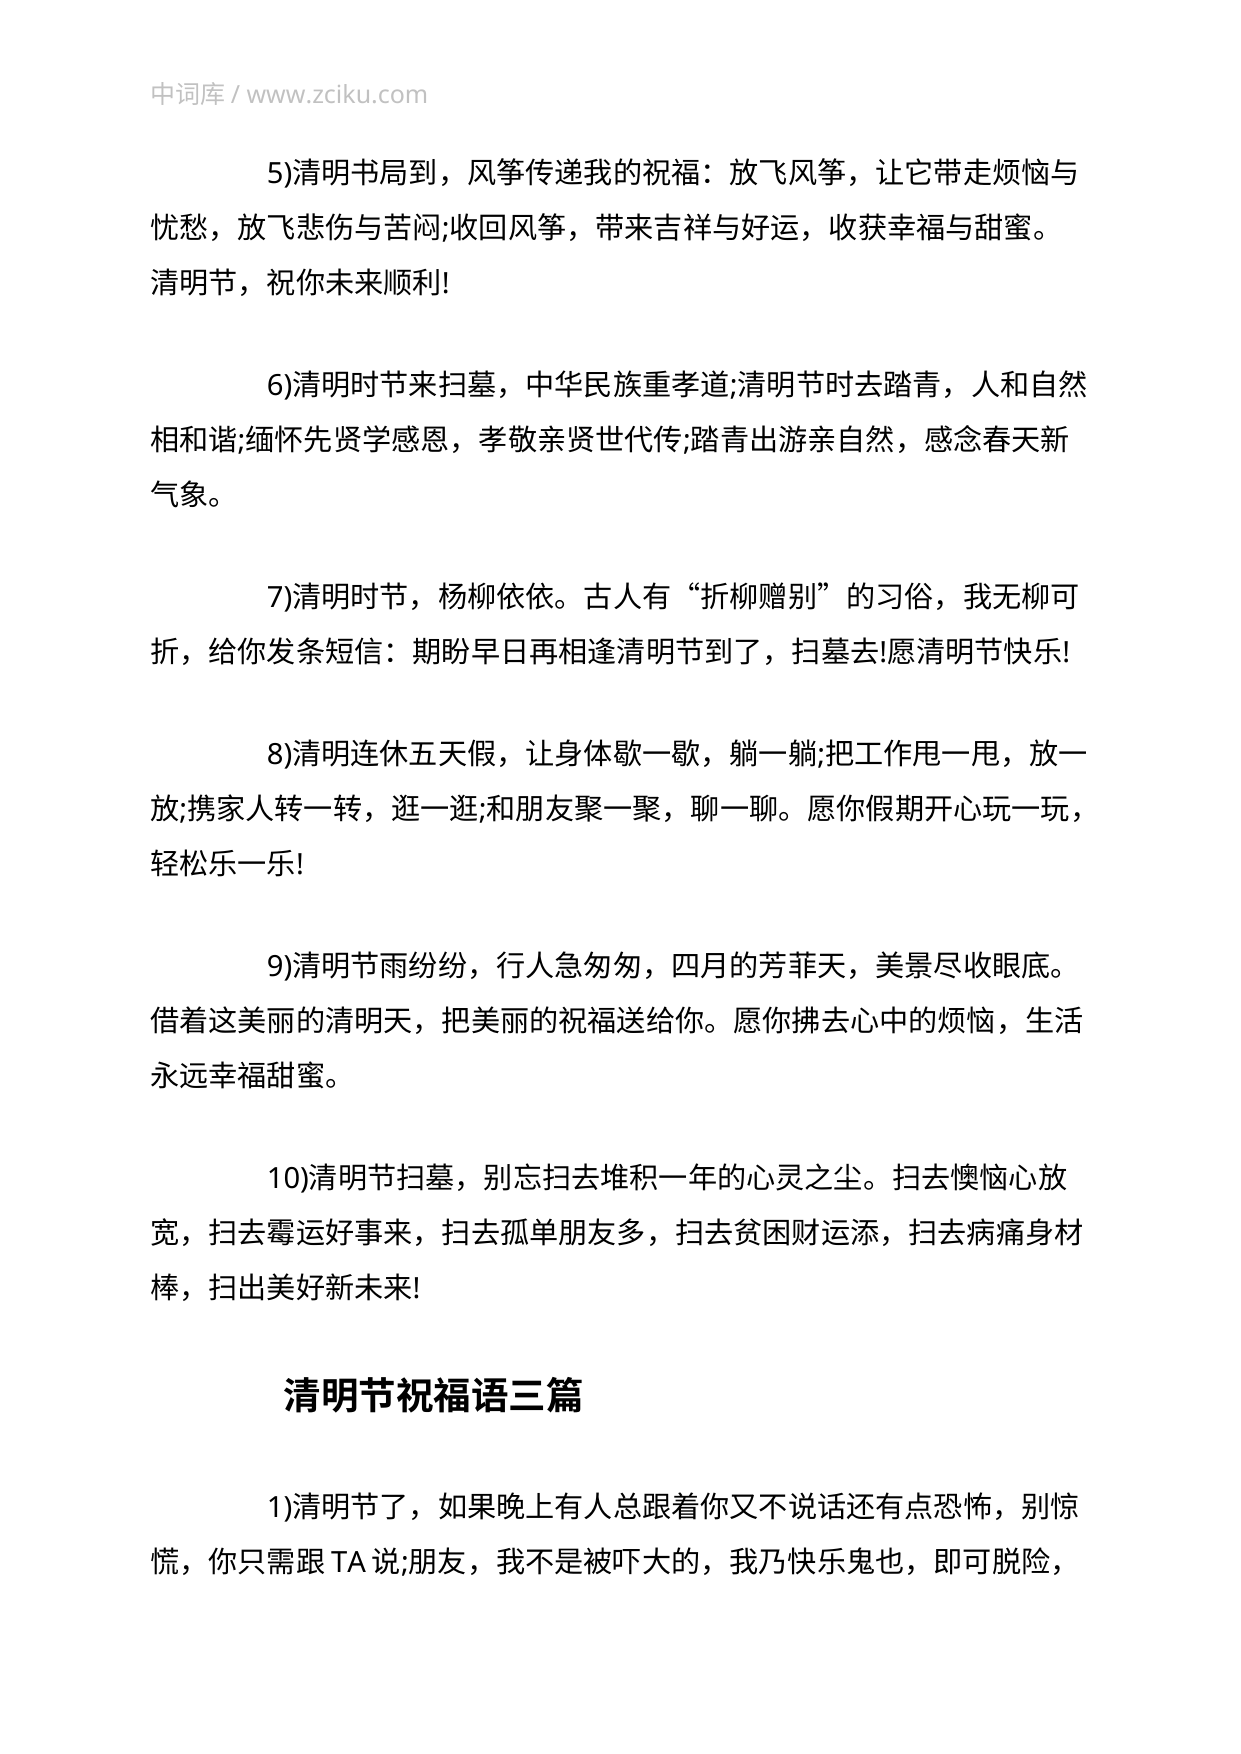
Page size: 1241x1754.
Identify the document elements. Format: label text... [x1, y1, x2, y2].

text 9)清明节雨纷纷，行人急匆匆，四月的芳菲天，美景尽收眼底。借着这美丽的清明天，把美丽的祝福送给你。愿你拂去心中的烦恼，生活永远幸福甜蜜。 [150, 943, 1090, 1095]
text 8)清明连休五天假，让身体歇一歇，躺一躺;把工作甩一甩，放一放;携家人转一转，逛一逛;和朋友聚一聚，聊一聊。愿你假期开心玩一玩，轻松乐一乐! [150, 731, 1090, 883]
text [150, 1484, 1090, 1581]
text 7)清明时节，杨柳依依。古人有“折柳赠别”的习俗，我无柳可折，给你发条短信：期盼早日再相逢清明节到了，扫墓去!愿清明节快乐! [150, 574, 1090, 671]
text 10)清明节扫墓，别忘扫去堆积一年的心灵之尘。扫去懊恼心放宽，扫去霉运好事来，扫去孤单朋友多，扫去贫困财运添，扫去病痛身材棒，扫出美好新未来! [150, 1154, 1090, 1307]
text 6)清明时节来扫墓，中华民族重孝道;清明节时去踏青，人和自然相和谐;缅怀先贤学感恩，孝敬亲贤世代传;踏青出游亲自然，感念春天新气象。 [150, 362, 1090, 514]
text 清明节祝福语三篇 [150, 1366, 1090, 1421]
text 5)清明书局到，风筝传递我的祝福：放飞风筝，让它带走烦恼与忧愁，放飞悲伤与苦闷;收回风筝，带来吉祥与好运，收获幸福与甜蜜。清明节，祝你未来顺利! [150, 150, 1090, 302]
